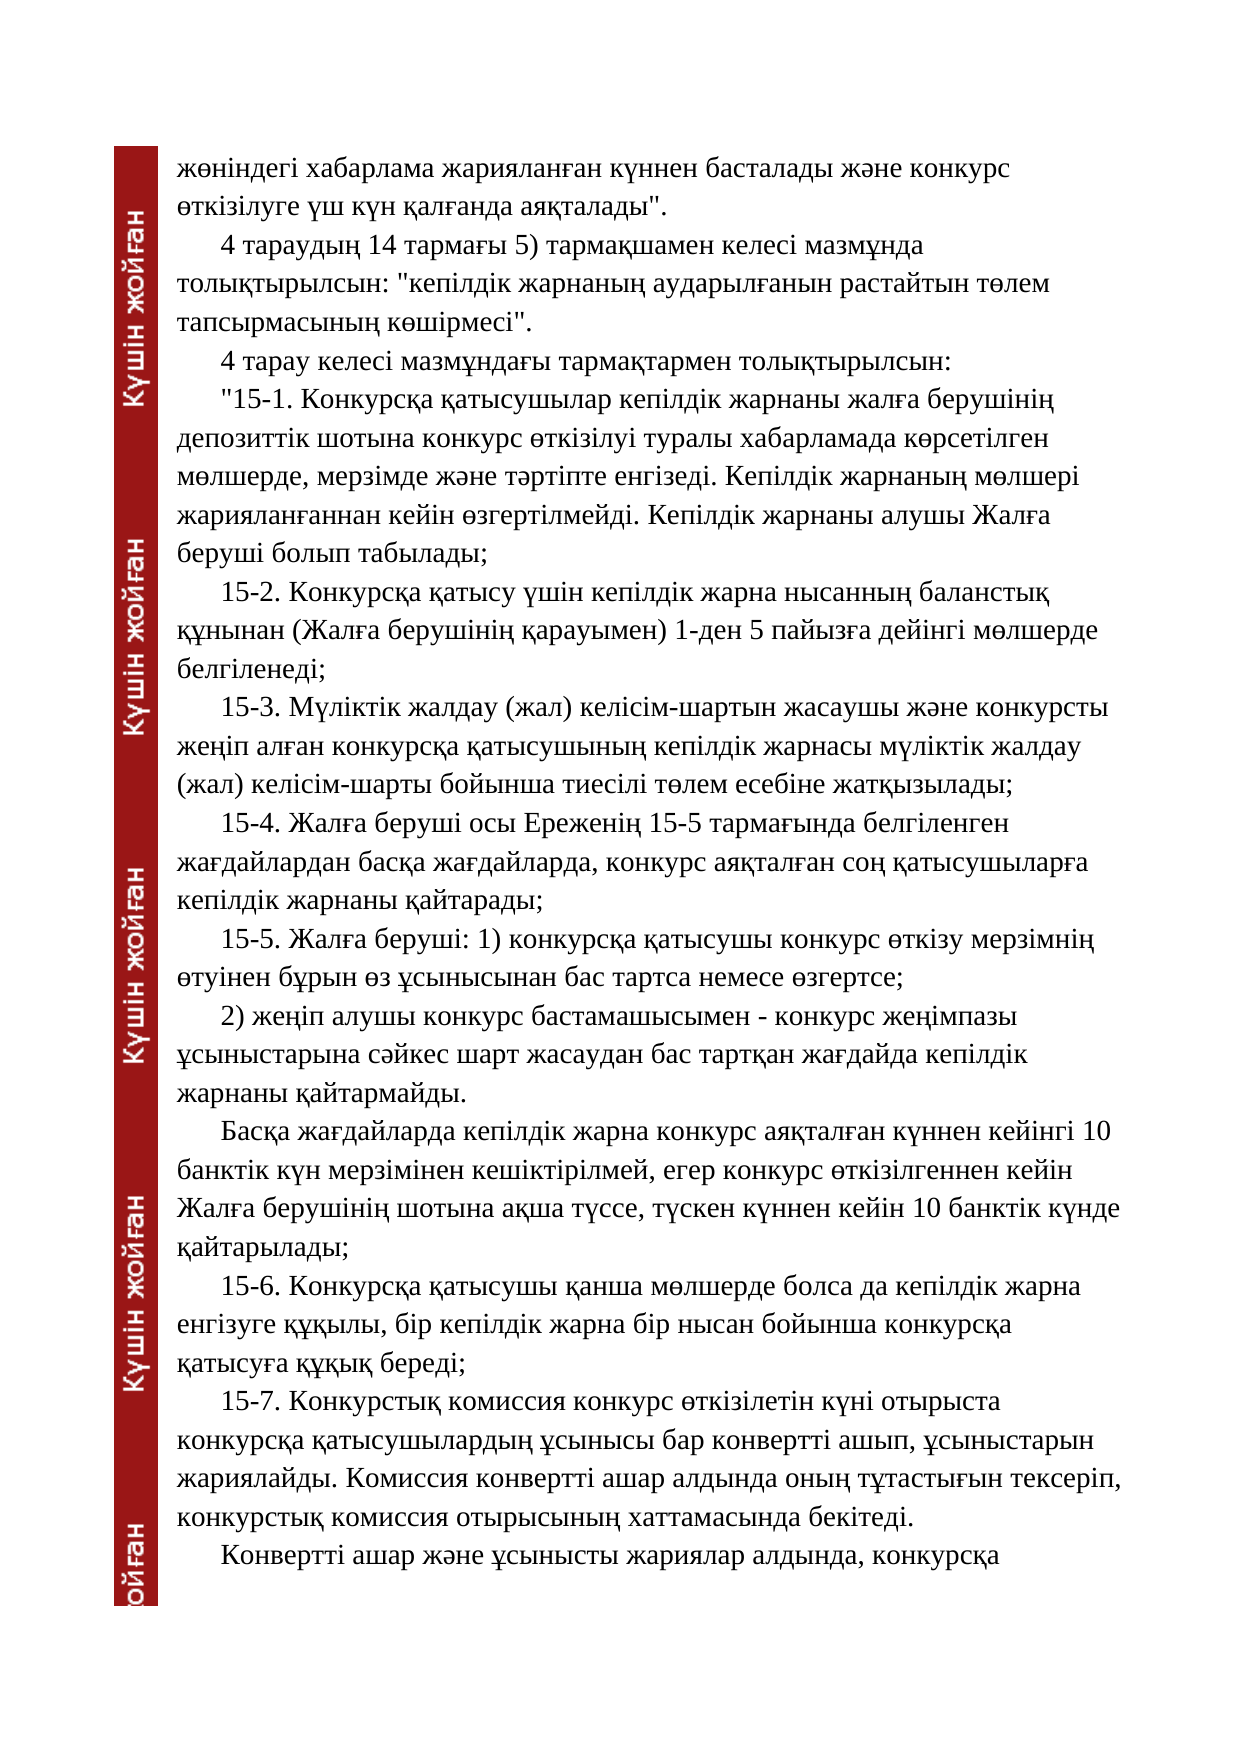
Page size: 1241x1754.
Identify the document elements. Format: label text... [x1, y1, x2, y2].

picture [114, 146, 158, 150]
picture [114, 1571, 158, 1606]
